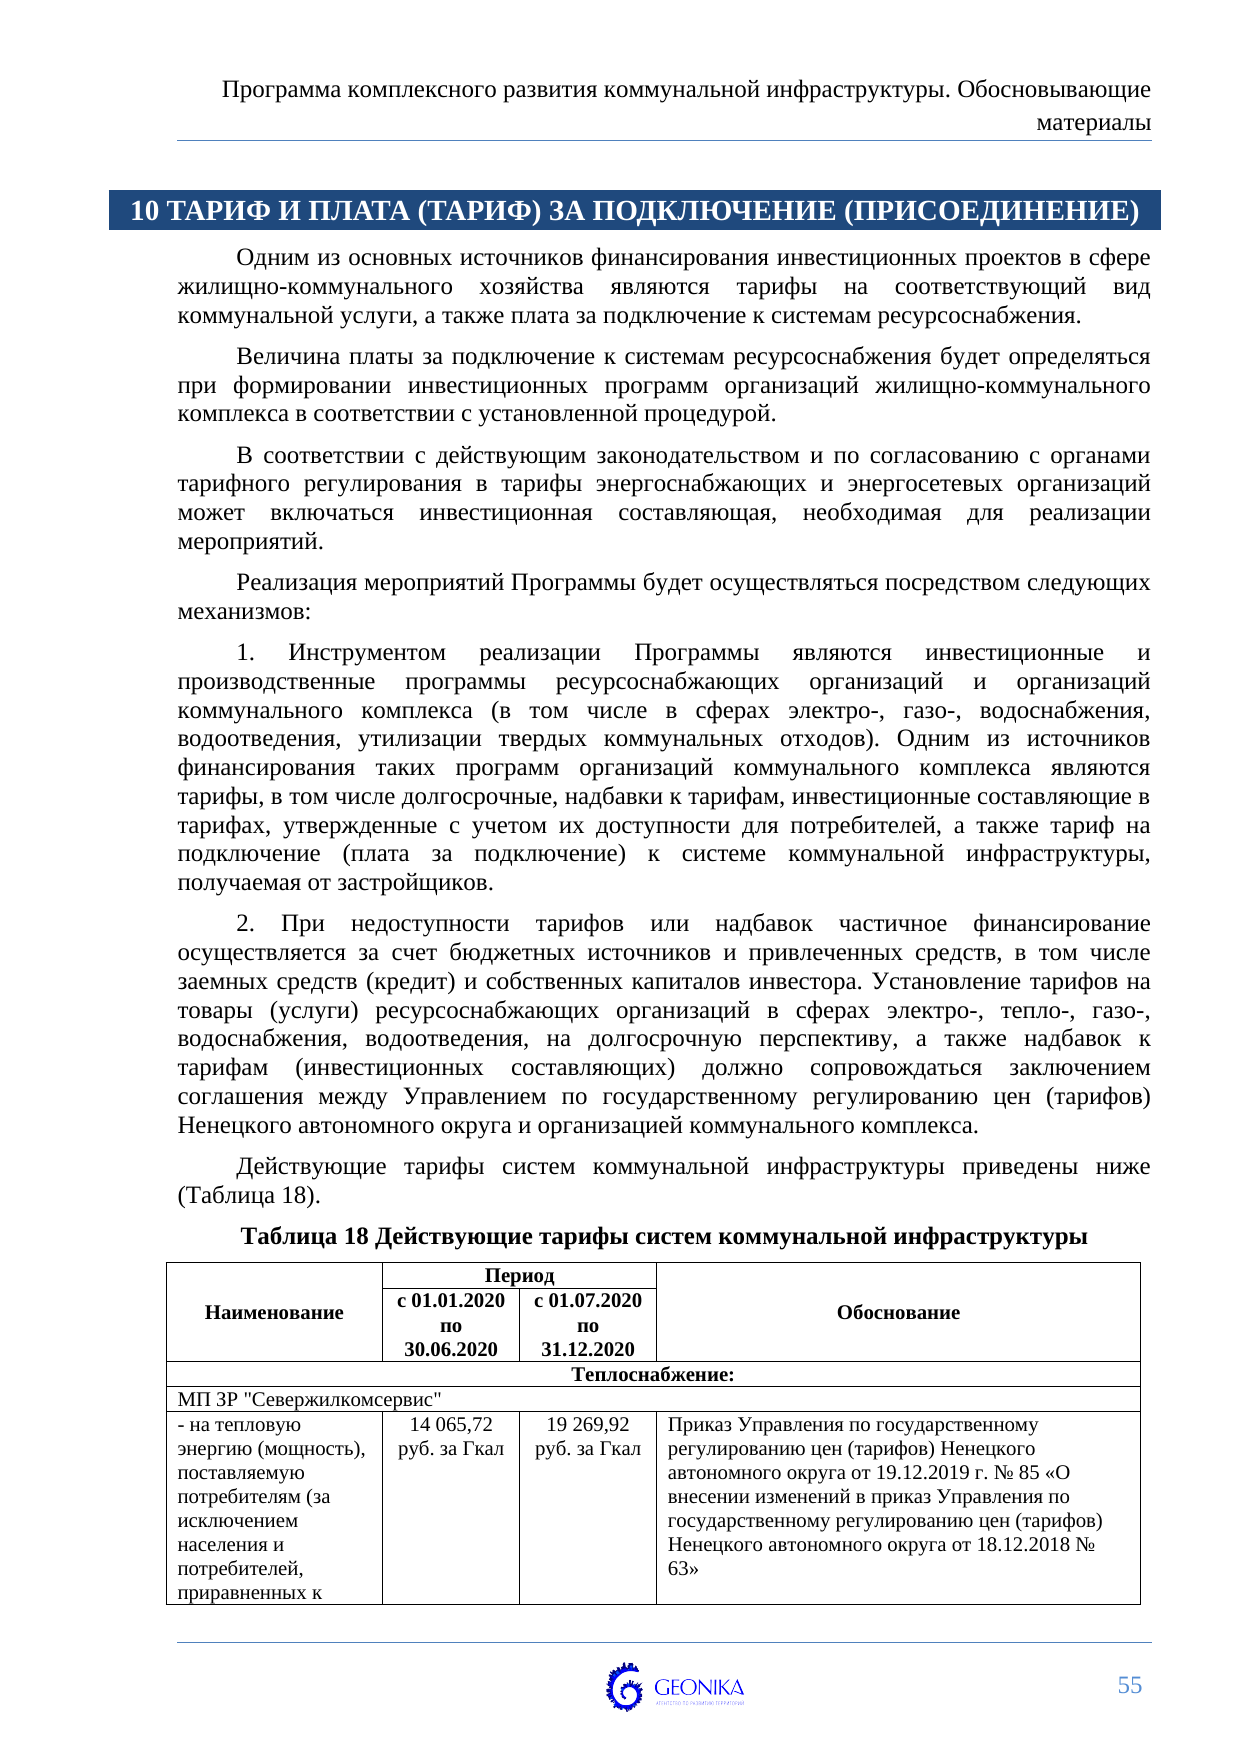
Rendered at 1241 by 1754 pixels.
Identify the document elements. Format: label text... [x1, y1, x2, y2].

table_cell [657, 1412, 1140, 1604]
text 2. При недоступности тарифов или надбавок частичное финансирование осуществляется за счет бюджетных источников и привлеченных средств, в том числе заемных средств (кредит) и собственных капиталов инвестора. Установление тарифов на товары (услуги) ресурсоснабжающих организаций в сферах электро-, тепло-, газо-, водоснабжения, водоотведения, на долгосрочную перспективу, а также надбавок к тарифам (инвестиционных составляющих) должно сопровождаться заключением соглашения между Управлением по государственному регулированию цен (тарифов) Ненецкого автономного округа и организацией коммунального комплекса. [177, 908, 1152, 1138]
table_cell 14 065,72 руб. за Гкал [383, 1412, 519, 1604]
table_header Период [383, 1263, 656, 1287]
table_cell с 01.01.2020 по 30.06.2020 [383, 1289, 519, 1361]
table_cell с 01.07.2020 по 31.12.2020 [520, 1289, 656, 1361]
text Одним из основных источников финансирования инвестиционных проектов в сфере жилищно-коммунального хозяйства являются тарифы на соответствующий вид коммунальной услуги, а также плата за подключение к системам ресурсоснабжения. [177, 242, 1152, 328]
table_header Обоснование [657, 1263, 1140, 1361]
text 1. Инструментом реализации Программы являются инвестиционные и производственные программы ресурсоснабжающих организаций и организаций коммунального комплекса (в том числе в сферах электро-, газо-, водоснабжения, водоотведения, утилизации твердых коммунальных отходов). Одним из источников финансирования таких программ организаций коммунального комплекса являются тарифы, в том числе долгосрочные, надбавки к тарифам, инвестиционные составляющие в тарифах, утвержденные с учетом их доступности для потребителей, а также тариф на подключение (плата за подключение) к системе коммунальной инфраструктуры, получаемая от застройщиков. [177, 637, 1152, 896]
text Величина платы за подключение к системам ресурсоснабжения будет определяться при формировании инвестиционных программ организаций жилищно-коммунального комплекса в соответствии с установленной процедурой. [177, 341, 1152, 427]
subtitle Тариф и плата (тариф) за подключение (присоединение) [110, 191, 1160, 229]
table_cell 19 269,92 руб. за Гкал [520, 1412, 656, 1604]
text Реализация мероприятий Программы будет осуществляться посредством следующих механизмов: [177, 567, 1152, 625]
table_header Наименование [167, 1263, 382, 1361]
table_cell Теплоснабжение: [167, 1362, 1140, 1386]
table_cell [167, 1412, 382, 1604]
text В соответствии с действующим законодательством и по согласованию с органами тарифного регулирования в тарифы энергоснабжающих и энергосетевых организаций может включаться инвестиционная составляющая, необходимая для реализации мероприятий. [177, 440, 1152, 555]
text Действующие тарифы систем коммунальной инфраструктуры приведены ниже (Таблица 18). [177, 1151, 1152, 1208]
table_cell МП ЗР "Севержилкомсервис" [167, 1387, 1140, 1411]
text Таблица 18 Действующие тарифы систем коммунальной инфраструктуры [177, 1221, 1152, 1250]
picture [603, 1659, 749, 1716]
